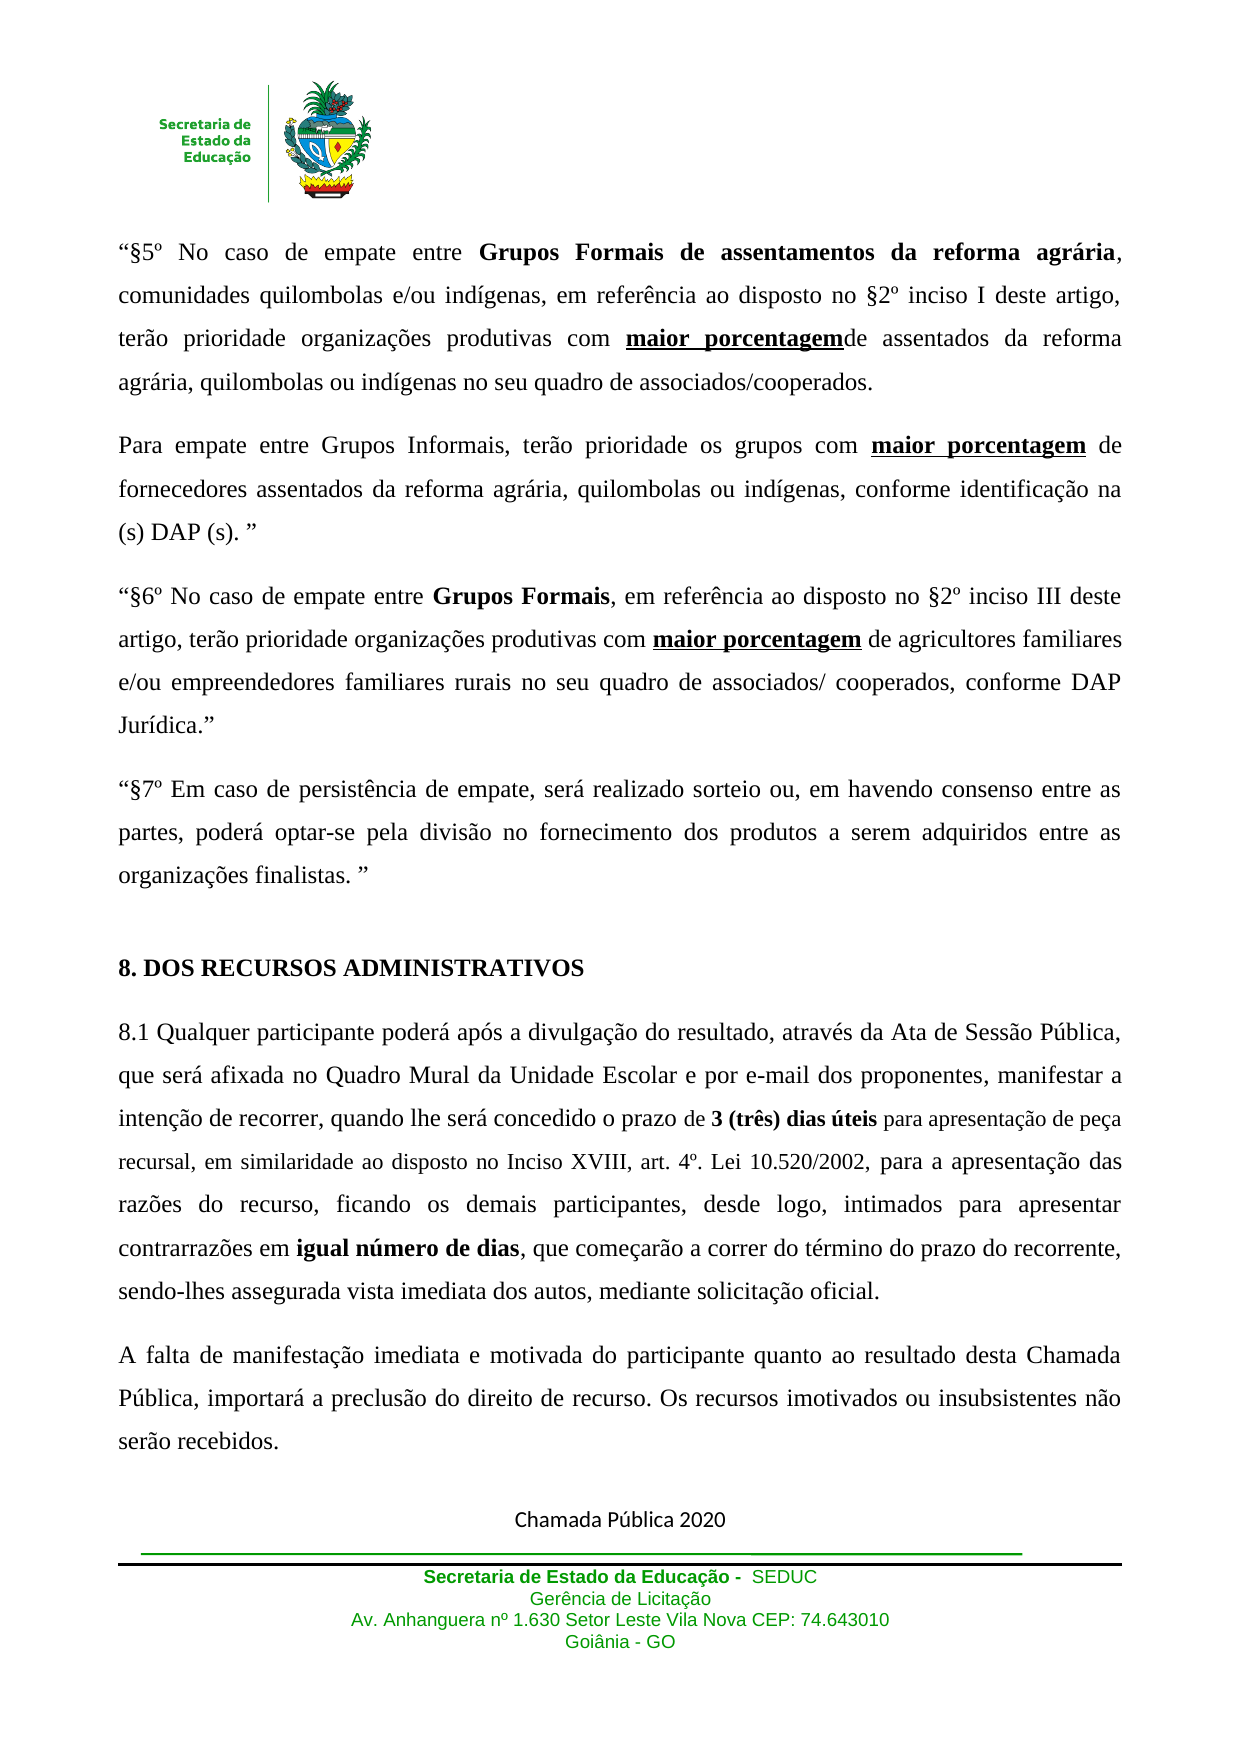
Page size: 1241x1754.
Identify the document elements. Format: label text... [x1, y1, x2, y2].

text 8. DOS RECURSOS ADMINISTRATIVOS [118, 953, 1122, 982]
text “§6º No caso de empate entre Grupos Formais, em referência ao disposto no §2º inciso III deste artigo, terão prioridade organizações produtivas com maior porcentagem de agricultores familiares e/ou empreendedores familiares rurais no seu quadro de associados/ cooperados, conforme DAP Jurídica.” [118, 581, 1122, 739]
text 8.1 Qualquer participante poderá após a divulgação do resultado, através da Ata de Sessão Pública, que será afixada no Quadro Mural da Unidade Escolar e por e-mail dos proponentes, manifestar a intenção de recorrer, quando lhe será concedido o prazo de 3 (três) dias úteis para apresentação de peça recursal, em similaridade ao disposto no Inciso XVIII, art. 4º. Lei 10.520/2002, para a apresentação das razões do recurso, ficando os demais participantes, desde logo, intimados para apresentar contrarrazões em igual número de dias, que começarão a correr do término do prazo do recorrente, sendo-lhes assegurada vista imediata dos autos, mediante solicitação oficial. [118, 1017, 1122, 1304]
text A falta de manifestação imediata e motivada do participante quanto ao resultado desta Chamada Pública, importará a preclusão do direito de recurso. Os recursos imotivados ou insubsistentes não serão recebidos. [118, 1340, 1122, 1455]
text “§5º No caso de empate entre Grupos Formais de assentamentos da reforma agrária, comunidades quilombolas e/ou indígenas, em referência ao disposto no §2º inciso I deste artigo, terão prioridade organizações produtivas com maior porcentagemde assentados da reforma agrária, quilombolas ou indígenas no seu quadro de associados/cooperados. [118, 237, 1122, 395]
text “§7º Em caso de persistência de empate, será realizado sorteio ou, em havendo consenso entre as partes, poderá optar-se pela divisão no fornecimento dos produtos a serem adquiridos entre as organizações finalistas. ” [118, 774, 1122, 889]
picture [118, 73, 412, 210]
text Para empate entre Grupos Informais, terão prioridade os grupos com maior porcentagem de fornecedores assentados da reforma agrária, quilombolas ou indígenas, conforme identificação na (s) DAP (s). ” [118, 431, 1122, 546]
